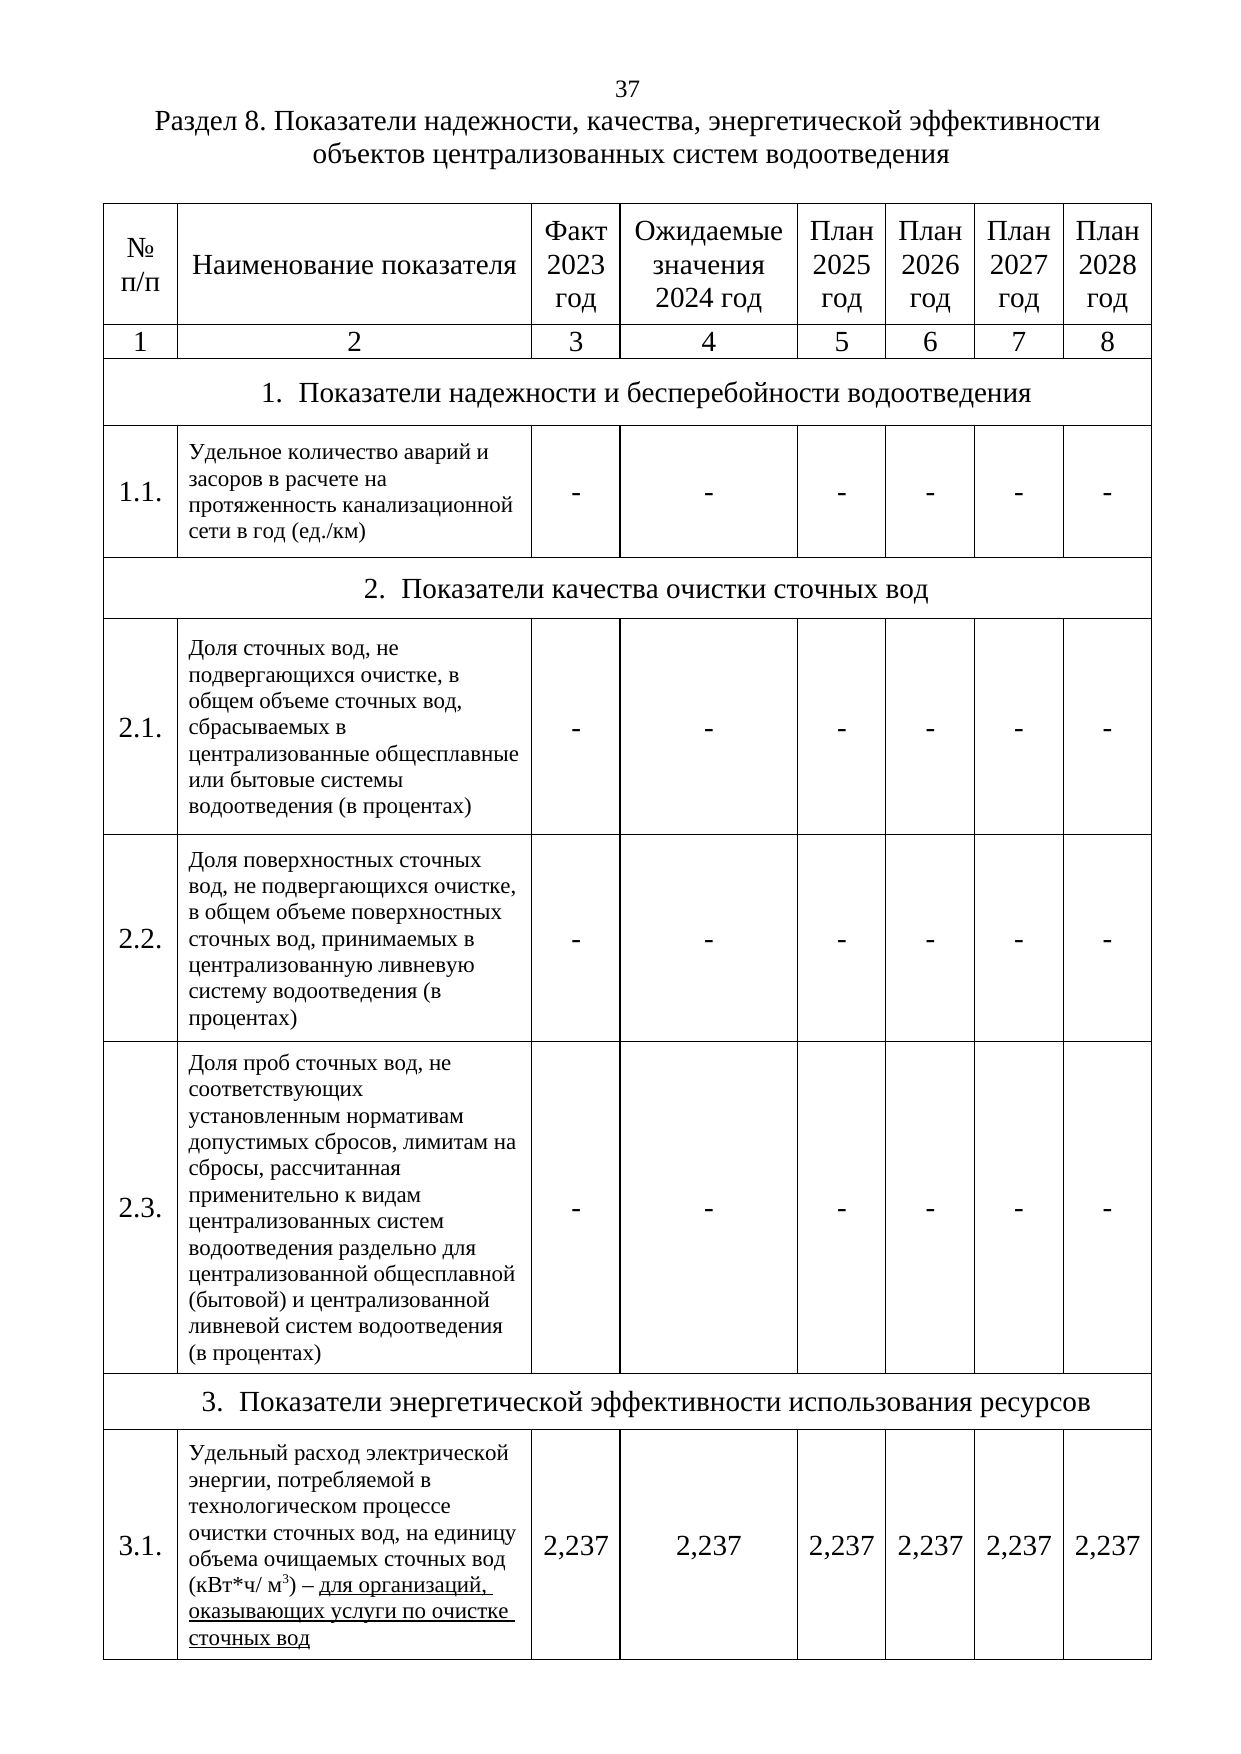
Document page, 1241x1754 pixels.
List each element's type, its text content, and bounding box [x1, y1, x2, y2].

table_cell - [975, 619, 1063, 834]
table_cell - [1064, 619, 1151, 834]
table_cell 4 [621, 325, 797, 358]
table_header План 2026 год [886, 204, 974, 323]
table_cell 5 [798, 325, 885, 358]
table_header Ожидаемые значения 2024 год [621, 204, 797, 323]
table_cell 2,237 [798, 1430, 885, 1659]
table_cell - [532, 1042, 619, 1372]
table_cell Доля поверхностных сточных вод, не подвергающихся очистке, в общем объеме поверхностных сточных вод, принимаемых в централизованную ливневую систему водоотведения (в процентах) [178, 835, 531, 1041]
text объектов централизованных систем водоотведения [89, 136, 1166, 170]
table_cell - [798, 835, 885, 1041]
table_header План 2025 год [798, 204, 885, 323]
table_cell 1.1. [104, 426, 177, 557]
table_header Наименование показателя [178, 204, 531, 323]
table_cell 3 [532, 325, 619, 358]
table_cell 2.2. [104, 835, 177, 1041]
table_cell Доля сточных вод, не подвергающихся очистке, в общем объеме сточных вод, сбрасываемых в централизованные общесплавные или бытовые системы водоотведения (в процентах) [178, 619, 531, 834]
table_cell - [532, 619, 619, 834]
text Раздел 8. Показатели надежности, качества, энергетической эффективности [89, 103, 1166, 136]
table_cell 1 [104, 325, 177, 358]
table_cell - [1064, 835, 1151, 1041]
table_header План 2027 год [975, 204, 1063, 323]
table_cell - [886, 1042, 974, 1372]
table_cell - [975, 426, 1063, 557]
table_cell 7 [975, 325, 1063, 358]
table_cell 2,237 [886, 1430, 974, 1659]
table_cell - [621, 1042, 797, 1372]
table_cell - [1064, 1042, 1151, 1372]
table_cell 3.1. [104, 1430, 177, 1659]
table_cell - [798, 619, 885, 834]
table_cell Показатели качества очистки сточных вод [104, 558, 1151, 618]
table_header План 2028 год [1064, 204, 1151, 323]
table_cell - [798, 1042, 885, 1372]
table_cell 2,237 [621, 1430, 797, 1659]
table_cell - [621, 619, 797, 834]
table_cell Удельное количество аварий и засоров в расчете на протяженность канализационной сети в год (ед./км) [178, 426, 531, 557]
table_cell - [975, 1042, 1063, 1372]
table_cell Удельный расход электрической энергии, потребляемой в технологическом процессе очистки сточных вод, на единицу объема очищаемых сточных вод (кВт*ч/ м3) – для организаций, оказывающих услуги по очистке сточных вод [178, 1430, 531, 1659]
table_cell 2 [178, 325, 531, 358]
table_cell - [886, 835, 974, 1041]
table_cell - [621, 835, 797, 1041]
table_cell 2,237 [975, 1430, 1063, 1659]
table_cell - [798, 426, 885, 557]
table_cell - [621, 426, 797, 557]
table_cell - [886, 426, 974, 557]
table_cell Показатели надежности и бесперебойности водоотведения [104, 359, 1151, 424]
table_cell - [532, 835, 619, 1041]
table_cell - [532, 426, 619, 557]
table_cell 6 [886, 325, 974, 358]
table_cell Доля проб сточных вод, не соответствующих установленным нормативам допустимых сбросов, лимитам на сбросы, рассчитанная применительно к видам централизованных систем водоотведения раздельно для централизованной общесплавной (бытовой) и централизованной ливневой систем водоотведения (в процентах) [178, 1042, 531, 1372]
table_cell - [975, 835, 1063, 1041]
table_cell Показатели энергетической эффективности использования ресурсов [104, 1374, 1151, 1429]
table_cell - [886, 619, 974, 834]
table_cell 2.1. [104, 619, 177, 834]
table_cell - [1064, 426, 1151, 557]
table_header Факт 2023 год [532, 204, 619, 323]
table_cell 8 [1064, 325, 1151, 358]
table_cell 2,237 [1064, 1430, 1151, 1659]
table_header № п/п [104, 204, 177, 323]
table_cell 2.3. [104, 1042, 177, 1372]
table_cell 2,237 [532, 1430, 619, 1659]
